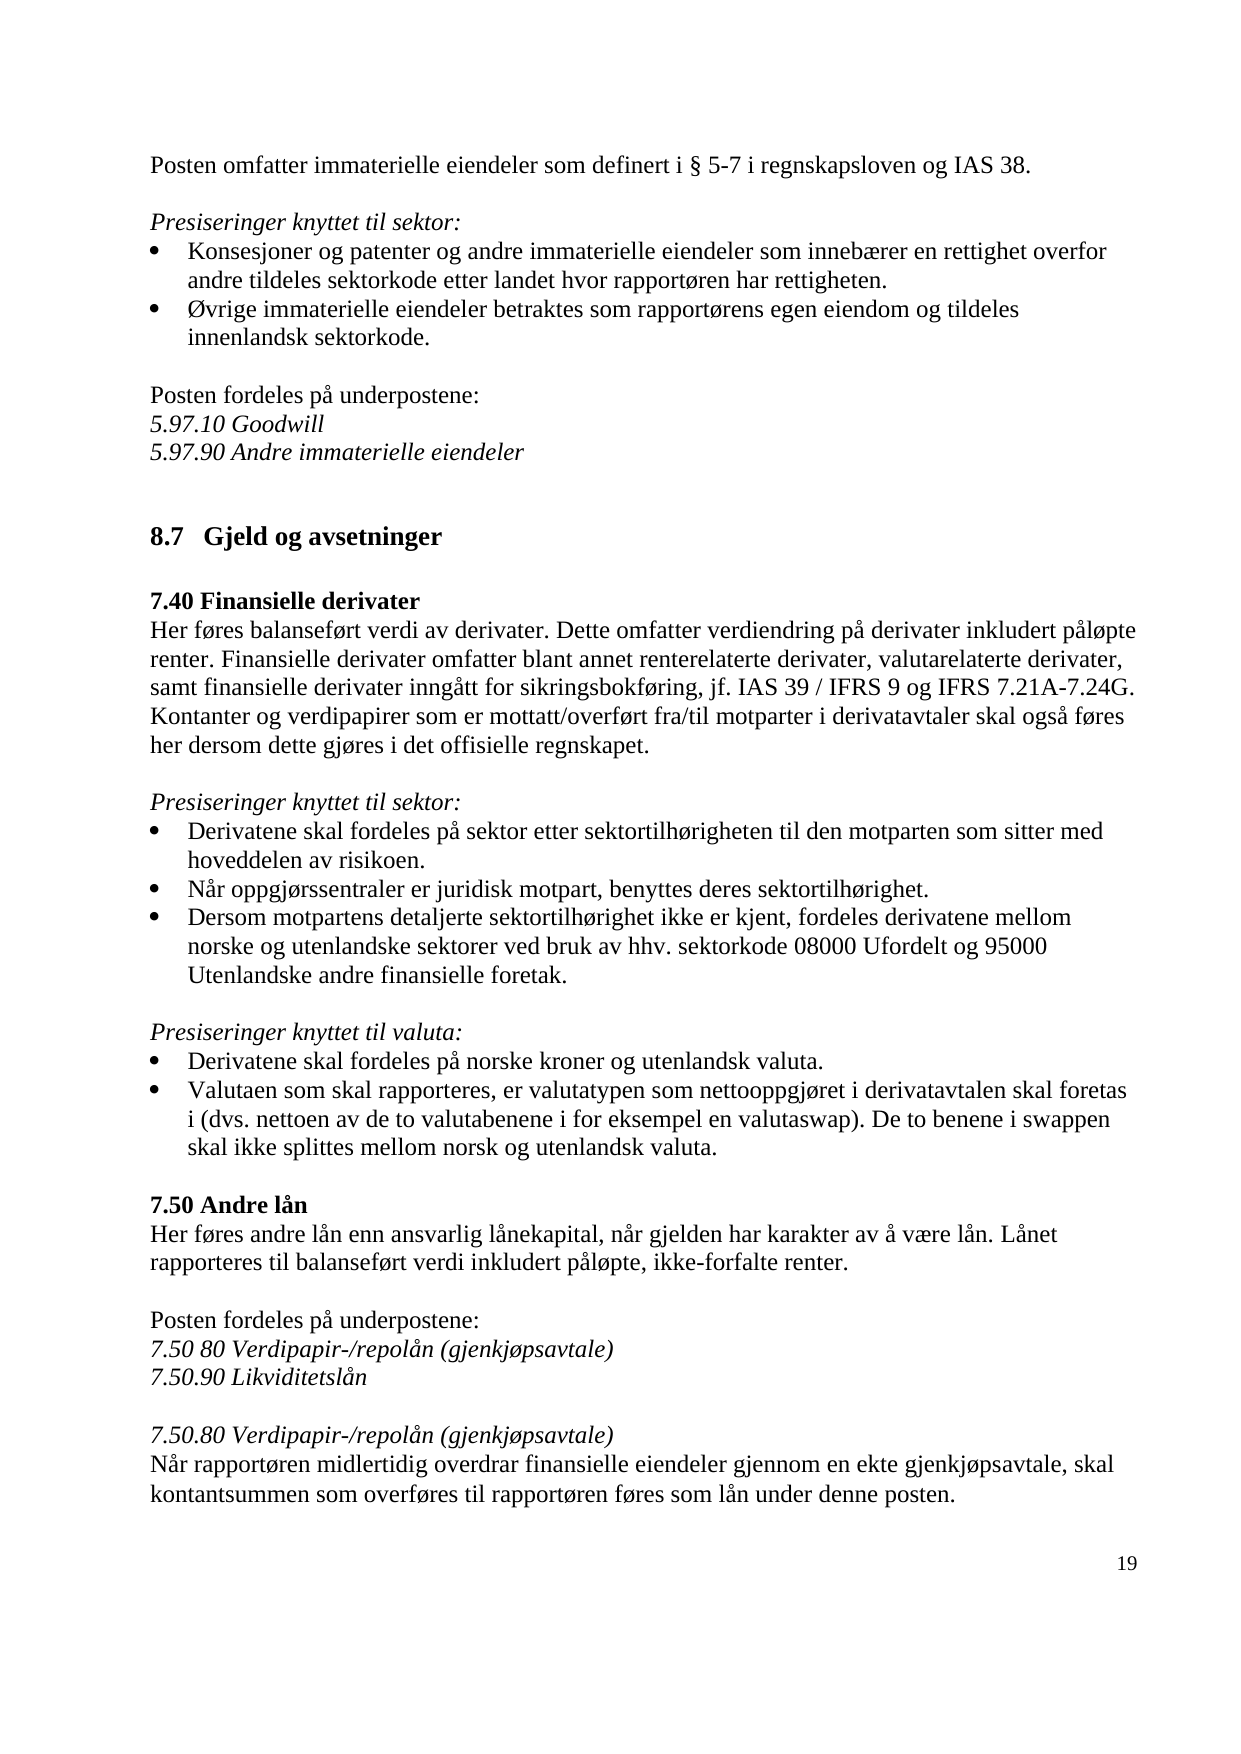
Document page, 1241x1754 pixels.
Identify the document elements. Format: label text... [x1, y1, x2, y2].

text Presiseringer knyttet til sektor: [150, 787, 1137, 816]
text Posten fordeles på underpostene: [150, 380, 1137, 409]
text Presiseringer knyttet til valuta: [150, 1017, 1137, 1046]
list Dersom motpartens detaljerte sektortilhørighet ikke er kjent, fordeles derivatene mellom norske og utenlandske sektorer ved bruk av hhv. sektorkode 08000 Ufordelt og 95000 Utenlandske andre finansielle foretak. [150, 902, 1137, 989]
text Posten fordeles på underpostene: [150, 1305, 1137, 1334]
text 7.50 Andre lån [150, 1190, 1137, 1219]
text 7.50 80 Verdipapir-/repolån (gjenkjøpsavtale) [150, 1334, 1137, 1362]
list Når oppgjørssentraler er juridisk motpart, benyttes deres sektortilhørighet. [150, 874, 1137, 902]
list Øvrige immaterielle eiendeler betraktes som rapportørens egen eiendom og tildeles innenlandsk sektorkode. [150, 294, 1137, 351]
text Posten omfatter immaterielle eiendeler som definert i § 5-7 i regnskapsloven og IAS 38. [150, 150, 1137, 179]
text 7.50.80 Verdipapir-/repolån (gjenkjøpsavtale) [150, 1420, 1137, 1449]
list Konsesjoner og patenter og andre immaterielle eiendeler som innebærer en rettighet overfor andre tildeles sektorkode etter landet hvor rapportøren har rettigheten. [150, 236, 1137, 294]
text Presiseringer knyttet til sektor: [150, 207, 1137, 236]
text Her føres andre lån enn ansvarlig lånekapital, når gjelden har karakter av å være lån. Lånet rapporteres til balanseført verdi inkludert påløpte, ikke-forfalte renter. [150, 1219, 1137, 1276]
list Derivatene skal fordeles på norske kroner og utenlandsk valuta. [150, 1046, 1137, 1075]
text 5.97.90 Andre immaterielle eiendeler [150, 437, 1137, 466]
text 7.40 Finansielle derivater [150, 586, 1137, 615]
text 5.97.10 Goodwill [150, 409, 1137, 437]
text 7.50.90 Likviditetslån [150, 1362, 1137, 1391]
text Når rapportøren midlertidig overdrar finansielle eiendeler gjennom en ekte gjenkjøpsavtale, skal kontantsummen som overføres til rapportøren føres som lån under denne posten. [150, 1449, 1137, 1507]
subtitle Gjeld og avsetninger [150, 520, 1137, 551]
list Derivatene skal fordeles på sektor etter sektortilhørigheten til den motparten som sitter med hoveddelen av risikoen. [150, 816, 1137, 874]
list Valutaen som skal rapporteres, er valutatypen som nettooppgjøret i derivatavtalen skal foretas i (dvs. nettoen av de to valutabenene i for eksempel en valutaswap). De to benene i swappen skal ikke splittes mellom norsk og utenlandsk valuta. [150, 1075, 1137, 1161]
text Her føres balanseført verdi av derivater. Dette omfatter verdiendring på derivater inkludert påløpte renter. Finansielle derivater omfatter blant annet renterelaterte derivater, valutarelaterte derivater, samt finansielle derivater inngått for sikringsbokføring, jf. IAS 39 / IFRS 9 og IFRS 7.21A-7.24G. Kontanter og verdipapirer som er mottatt/overført fra/til motparter i derivatavtaler skal også føres her dersom dette gjøres i det offisielle regnskapet. [150, 615, 1137, 759]
